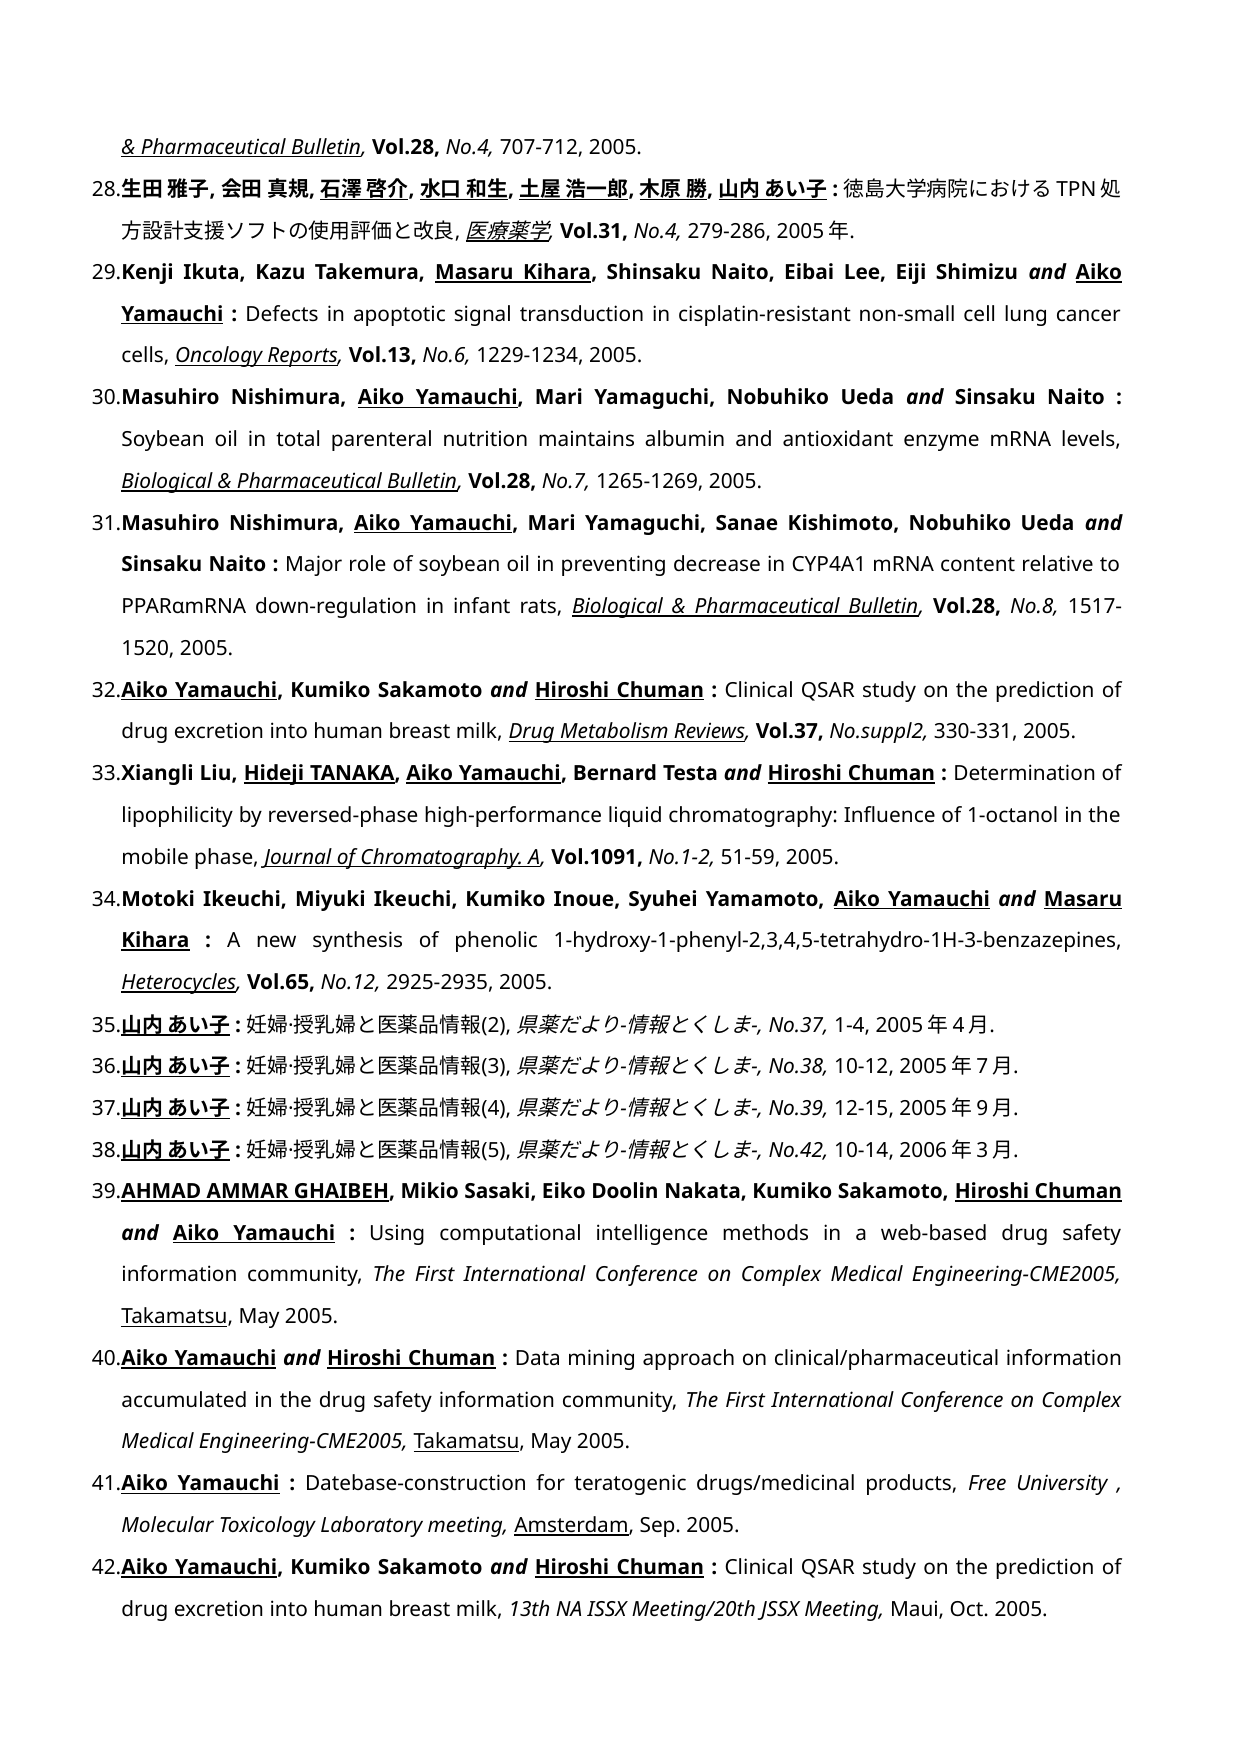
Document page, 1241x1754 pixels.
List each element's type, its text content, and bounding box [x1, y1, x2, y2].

list 山内 あい子 : 妊婦·授乳婦と医薬品情報(4), 県薬だより-情報とくしま-, No.39, 12-15, 2005年9月. [92, 1086, 1122, 1128]
list 山内 あい子 : 妊婦·授乳婦と医薬品情報(2), 県薬だより-情報とくしま-, No.37, 1-4, 2005年4月. [92, 1002, 1122, 1044]
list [92, 125, 1122, 167]
list Motoki Ikeuchi, Miyuki Ikeuchi, Kumiko Inoue, Syuhei Yamamoto, Aiko Yamauchi and Masaru Kihara : A new synthesis of phenolic 1-hydroxy-1-phenyl-2,3,4,5-tetrahydro-1H-3-benzazepines, Heterocycles, Vol.65, No.12, 2925-2935, 2005. [92, 877, 1122, 1002]
list 山内 あい子 : 妊婦·授乳婦と医薬品情報(5), 県薬だより-情報とくしま-, No.42, 10-14, 2006年3月. [92, 1128, 1122, 1169]
list Kenji Ikuta, Kazu Takemura, Masaru Kihara, Shinsaku Naito, Eibai Lee, Eiji Shimizu and Aiko Yamauchi : Defects in apoptotic signal transduction in cisplatin-resistant non-small cell lung cancer cells, Oncology Reports, Vol.13, No.6, 1229-1234, 2005. [92, 250, 1122, 376]
list AHMAD AMMAR GHAIBEH, Mikio Sasaki, Eiko Doolin Nakata, Kumiko Sakamoto, Hiroshi Chuman and Aiko Yamauchi : Using computational intelligence methods in a web-based drug safety information community, The First International Conference on Complex Medical Engineering-CME2005, Takamatsu, May 2005. [92, 1169, 1122, 1336]
list Aiko Yamauchi : Datebase-construction for teratogenic drugs/medicinal products, Free University , Molecular Toxicology Laboratory meeting, Amsterdam, Sep. 2005. [92, 1462, 1122, 1545]
list 山内 あい子 : 妊婦·授乳婦と医薬品情報(3), 県薬だより-情報とくしま-, No.38, 10-12, 2005年7月. [92, 1044, 1122, 1086]
list Aiko Yamauchi, Kumiko Sakamoto and Hiroshi Chuman : Clinical QSAR study on the prediction of drug excretion into human breast milk, 13th NA ISSX Meeting/20th JSSX Meeting, Maui, Oct. 2005. [92, 1545, 1122, 1629]
list Masuhiro Nishimura, Aiko Yamauchi, Mari Yamaguchi, Sanae Kishimoto, Nobuhiko Ueda and Sinsaku Naito : Major role of soybean oil in preventing decrease in CYP4A1 mRNA content relative to PPARαmRNA down-regulation in infant rats, Biological & Pharmaceutical Bulletin, Vol.28, No.8, 1517-1520, 2005. [92, 501, 1122, 668]
list 生田 雅子, 会田 真規, 石澤 啓介, 水口 和生, 土屋 浩一郎, 木原 勝, 山内 あい子 : 徳島大学病院におけるTPN処方設計支援ソフトの使用評価と改良, 医療薬学, Vol.31, No.4, 279-286, 2005年. [92, 167, 1122, 250]
list Xiangli Liu, Hideji TANAKA, Aiko Yamauchi, Bernard Testa and Hiroshi Chuman : Determination of lipophilicity by reversed-phase high-performance liquid chromatography: Influence of 1-octanol in the mobile phase, Journal of Chromatography. A, Vol.1091, No.1-2, 51-59, 2005. [92, 752, 1122, 877]
list Aiko Yamauchi and Hiroshi Chuman : Data mining approach on clinical/pharmaceutical information accumulated in the drug safety information community, The First International Conference on Complex Medical Engineering-CME2005, Takamatsu, May 2005. [92, 1336, 1122, 1462]
list Aiko Yamauchi, Kumiko Sakamoto and Hiroshi Chuman : Clinical QSAR study on the prediction of drug excretion into human breast milk, Drug Metabolism Reviews, Vol.37, No.suppl2, 330-331, 2005. [92, 668, 1122, 752]
list Masuhiro Nishimura, Aiko Yamauchi, Mari Yamaguchi, Nobuhiko Ueda and Sinsaku Naito : Soybean oil in total parenteral nutrition maintains albumin and antioxidant enzyme mRNA levels, Biological & Pharmaceutical Bulletin, Vol.28, No.7, 1265-1269, 2005. [92, 376, 1122, 501]
